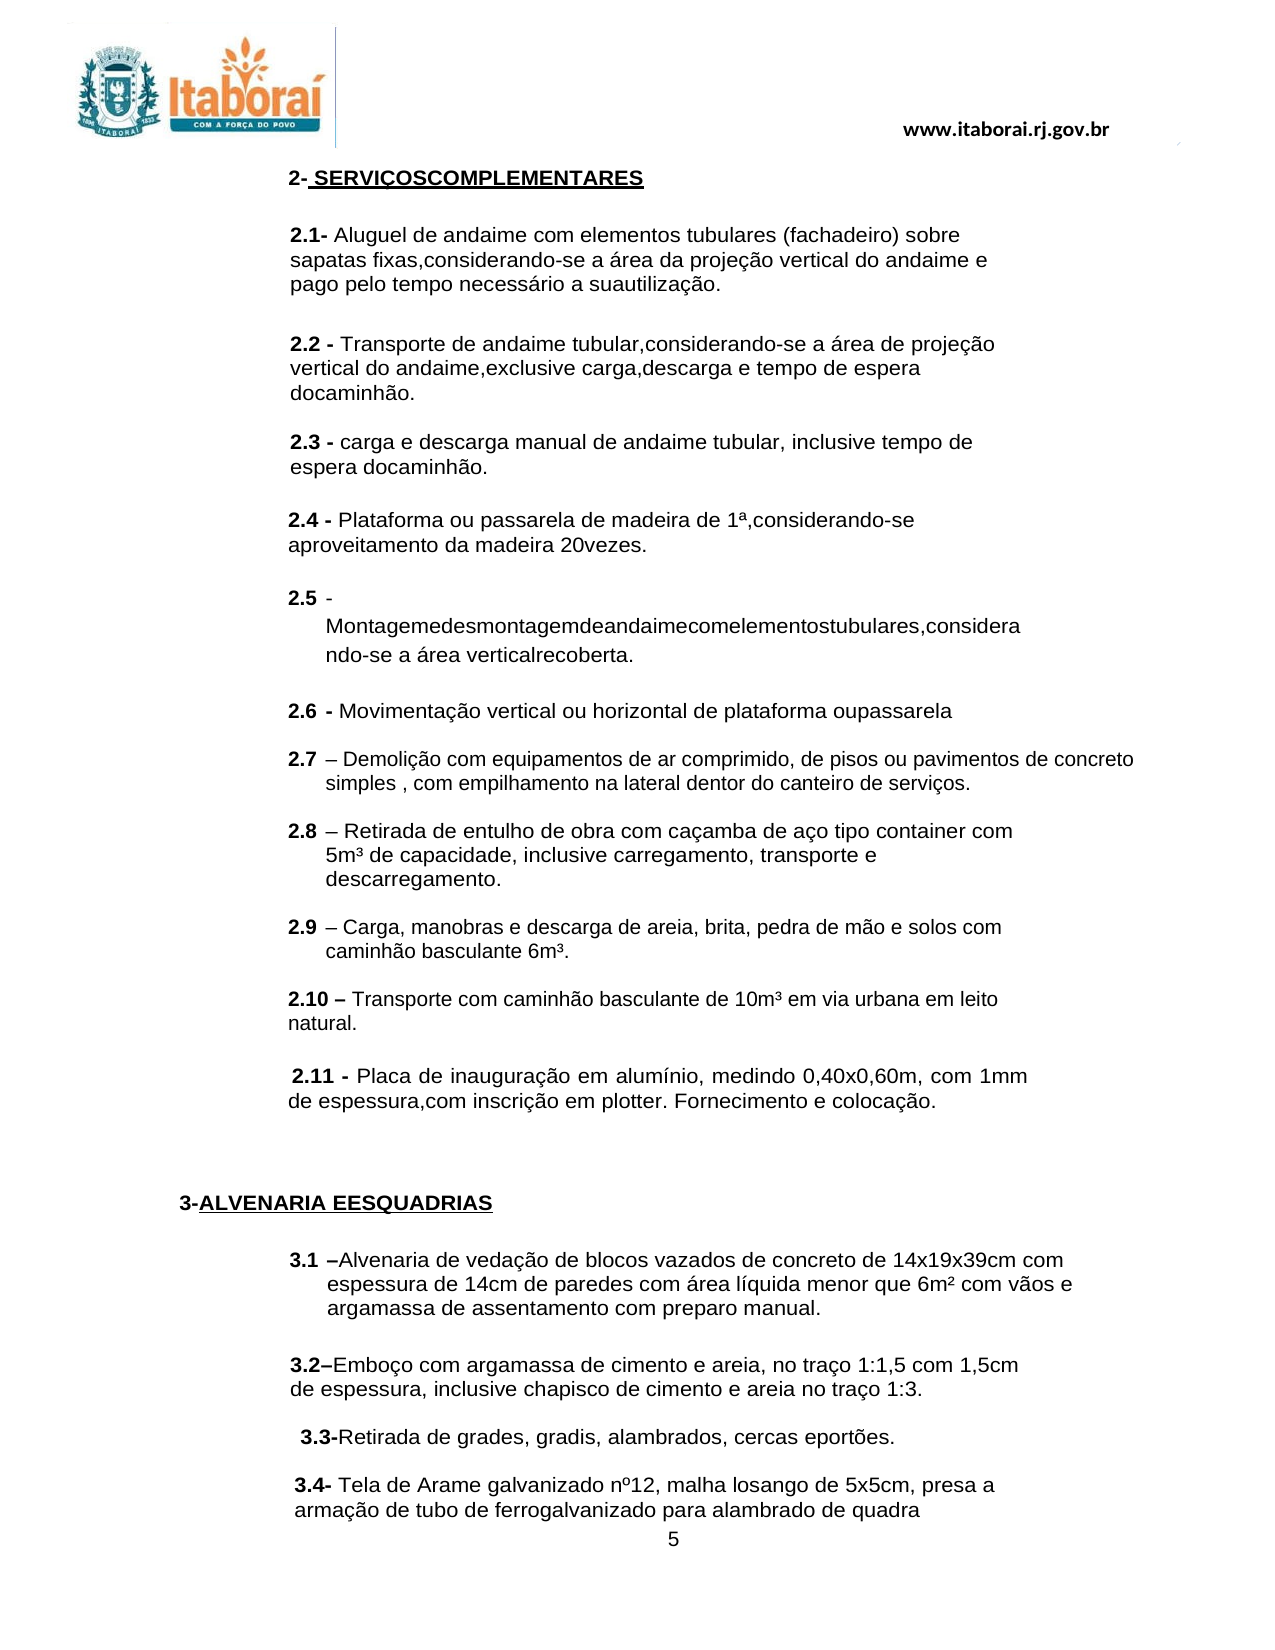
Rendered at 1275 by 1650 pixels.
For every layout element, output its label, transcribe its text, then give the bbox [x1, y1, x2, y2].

text 2.10 – Transporte com caminhão basculante de 10m³ em via urbana em leito natural. [288, 987, 1031, 1035]
list – Carga, manobras e descarga de areia, brita, pedra de mão e solos com caminhão basculante 6m³. [288, 915, 1031, 963]
list –Alvenaria de vedação de blocos vazados de concreto de 14x19x39cm com espessura de 14cm de paredes com área líquida menor que 6m² com vãos e argamassa de assentamento com preparo manual. [289, 1247, 1167, 1319]
text 3.3-Retirada de grades, gradis, alambrados, cercas eportões. [294, 1425, 1029, 1449]
list – Retirada de entulho de obra com caçamba de aço tipo container com 5m³ de capacidade, inclusive carregamento, transporte e descarregamento. [288, 819, 1031, 891]
text 2.4 - Plataforma ou passarela de madeira de 1ª,considerando-se aproveitamento da madeira 20vezes. [288, 508, 1029, 557]
list – Demolição com equipamentos de ar comprimido, de pisos ou pavimentos de concreto simples , com empilhamento na lateral dentor do canteiro de serviços. [288, 747, 1167, 795]
list 2.2 - Transporte de andaime tubular,considerando-se a área de projeção vertical do andaime,exclusive carga,descarga e tempo de espera docaminhão. [290, 332, 1029, 405]
text 2.3 - carga e descarga manual de andaime tubular, inclusive tempo de espera docaminhão. [290, 430, 1029, 479]
text 3.2–Emboço com argamassa de cimento e areia, no traço 1:1,5 com 1,5cm de espessura, inclusive chapisco de cimento e areia no traço 1:3. [290, 1353, 1029, 1401]
text 3.4- Tela de Arame galvanizado nº12, malha losango de 5x5cm, presa a armação de tubo de ferrogalvanizado para alambrado de quadra [294, 1473, 1029, 1521]
list - Montagemedesmontagemdeandaimecomelementostubulares,considerando-se a área verticalrecoberta. [288, 586, 1029, 666]
list 2.1- Aluguel de andaime com elementos tubulares (fachadeiro) sobre sapatas fixas,considerando-se a área da projeção vertical do andaime e pago pelo tempo necessário a suautilização. [290, 223, 1029, 296]
text 3-ALVENARIA EESQUADRIAS [179, 1191, 1167, 1215]
picture [67, 22, 338, 152]
text 2- SERVIÇOSCOMPLEMENTARES [179, 166, 1167, 189]
list - Movimentação vertical ou horizontal de plataforma oupassarela [288, 699, 1167, 723]
text 2.11 - Placa de inauguração em alumínio, medindo 0,40x0,60m, com 1mm de espessura,com inscrição em plotter. Fornecimento e colocação. [288, 1064, 1029, 1112]
